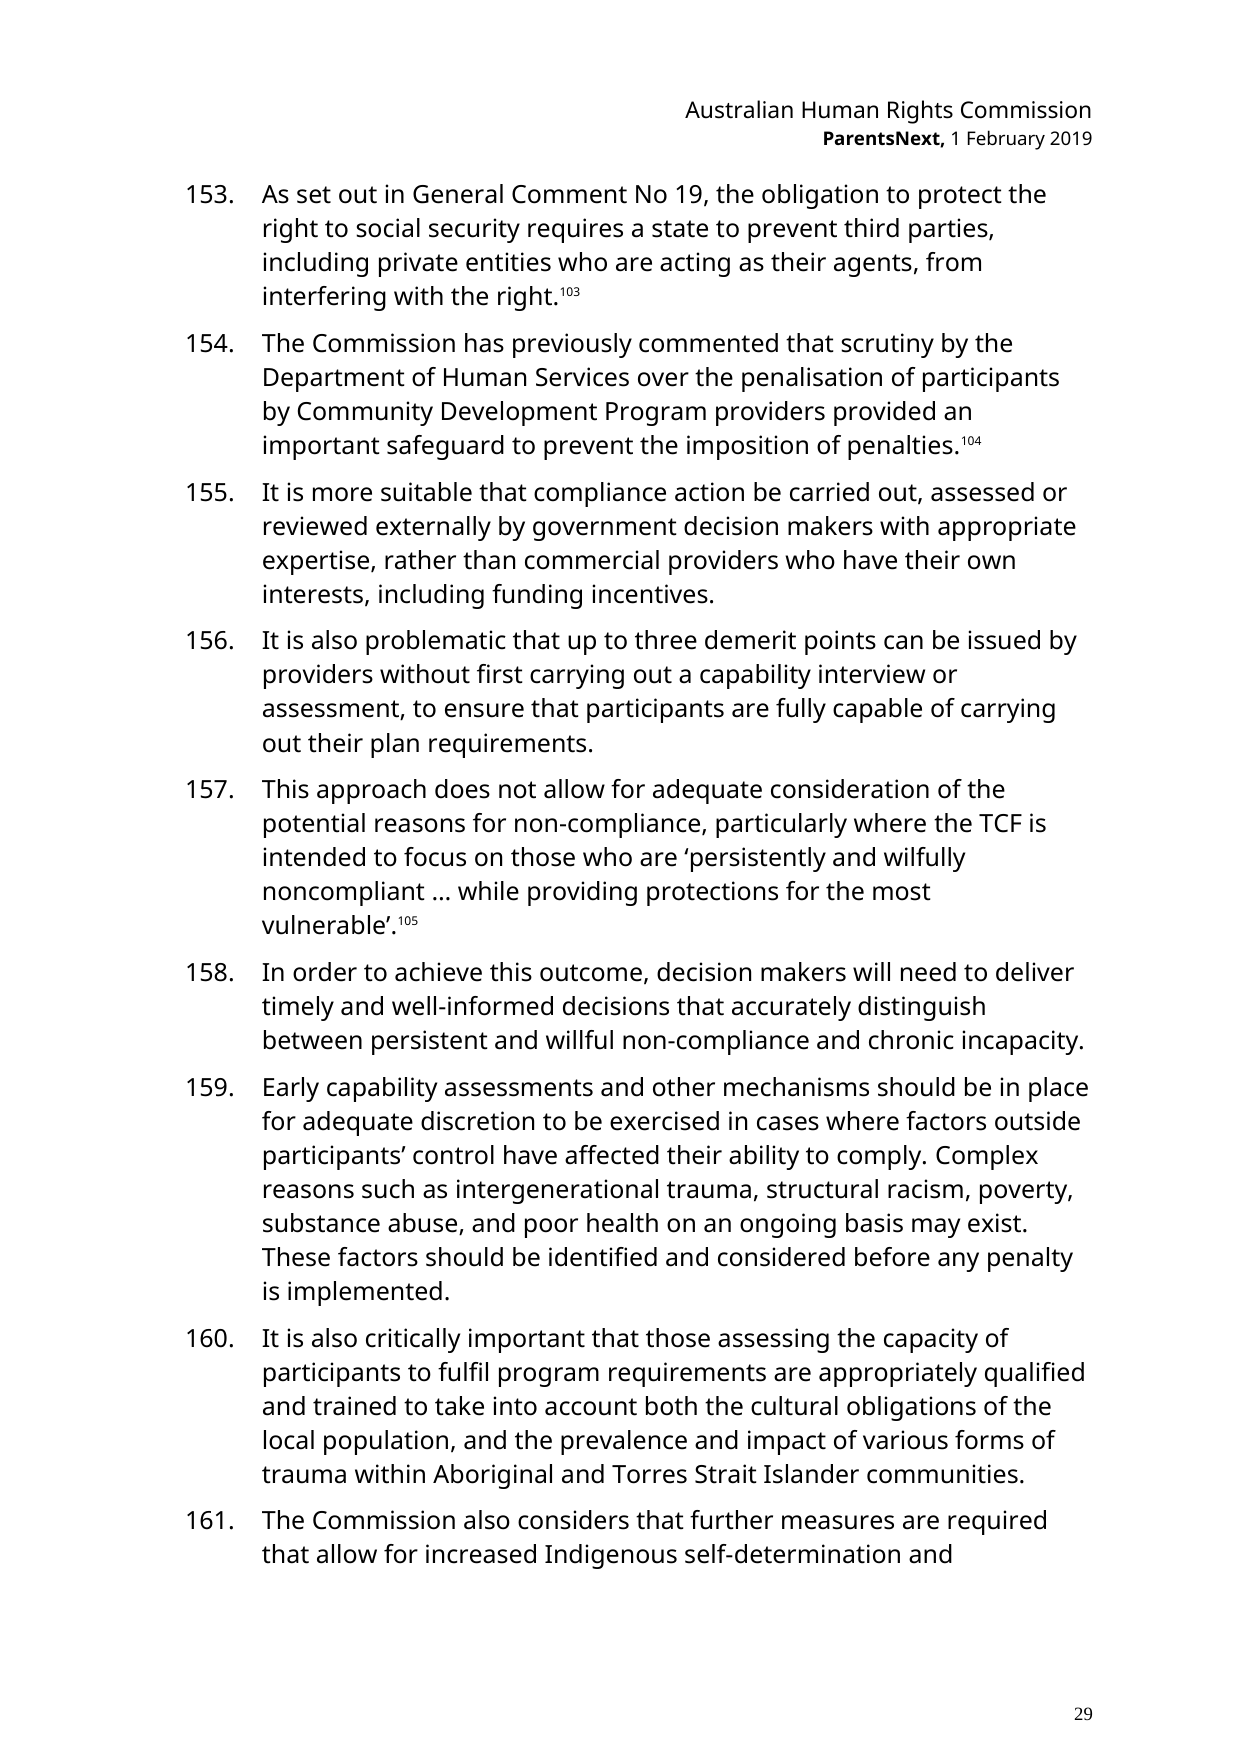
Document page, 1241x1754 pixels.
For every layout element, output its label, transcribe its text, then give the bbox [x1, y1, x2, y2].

list It is also problematic that up to three demerit points can be issued by providers without first carrying out a capability interview or assessment, to ensure that participants are fully capable of carrying out their plan requirements. [185, 623, 1092, 759]
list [185, 1503, 1092, 1571]
list Early capability assessments and other mechanisms should be in place for adequate discretion to be exercised in cases where factors outside participants’ control have affected their ability to comply. Complex reasons such as intergenerational trauma, structural racism, poverty, substance abuse, and poor health on an ongoing basis may exist. These factors should be identified and considered before any penalty is implemented. [185, 1069, 1092, 1308]
list This approach does not allow for adequate consideration of the potential reasons for non-compliance, particularly where the TCF is intended to focus on those who are ‘persistently and wilfully noncompliant … while providing protections for the most vulnerable’. [185, 772, 1092, 942]
list It is more suitable that compliance action be carried out, assessed or reviewed externally by government decision makers with appropriate expertise, rather than commercial providers who have their own interests, including funding incentives. [185, 474, 1092, 611]
list As set out in General Comment No 19, the obligation to protect the right to social security requires a state to prevent third parties, including private entities who are acting as their agents, from interfering with the right. [185, 177, 1092, 313]
list In order to achieve this outcome, decision makers will need to deliver timely and well-informed decisions that accurately distinguish between persistent and willful non-compliance and chronic incapacity. [185, 954, 1092, 1057]
list It is also critically important that those assessing the capacity of participants to fulfil program requirements are appropriately qualified and trained to take into account both the cultural obligations of the local population, and the prevalence and impact of various forms of trauma within Aboriginal and Torres Strait Islander communities. [185, 1320, 1092, 1491]
list The Commission has previously commented that scrutiny by the Department of Human Services over the penalisation of participants by Community Development Program providers provided an important safeguard to prevent the imposition of penalties. [185, 326, 1092, 462]
